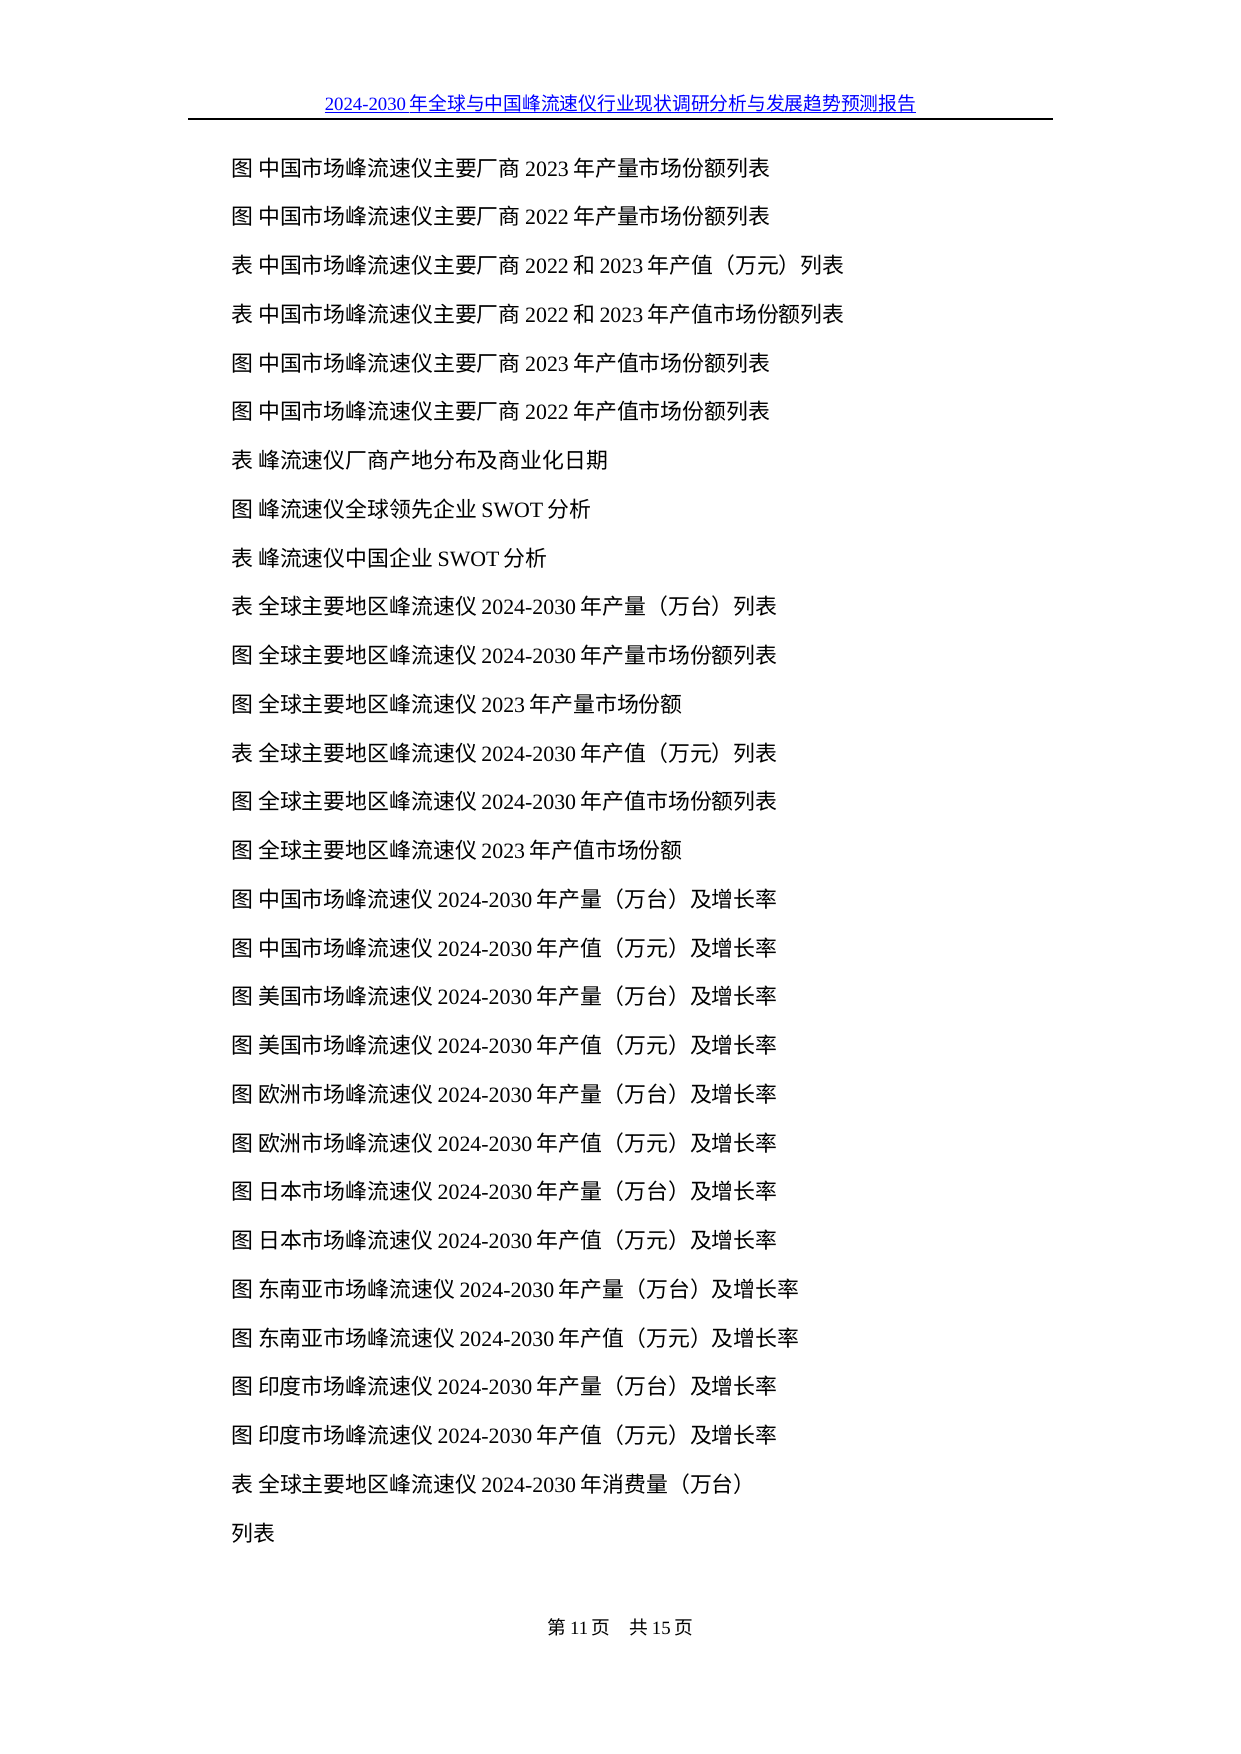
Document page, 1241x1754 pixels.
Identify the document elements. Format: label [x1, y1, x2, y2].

text [187, 150, 1053, 1548]
